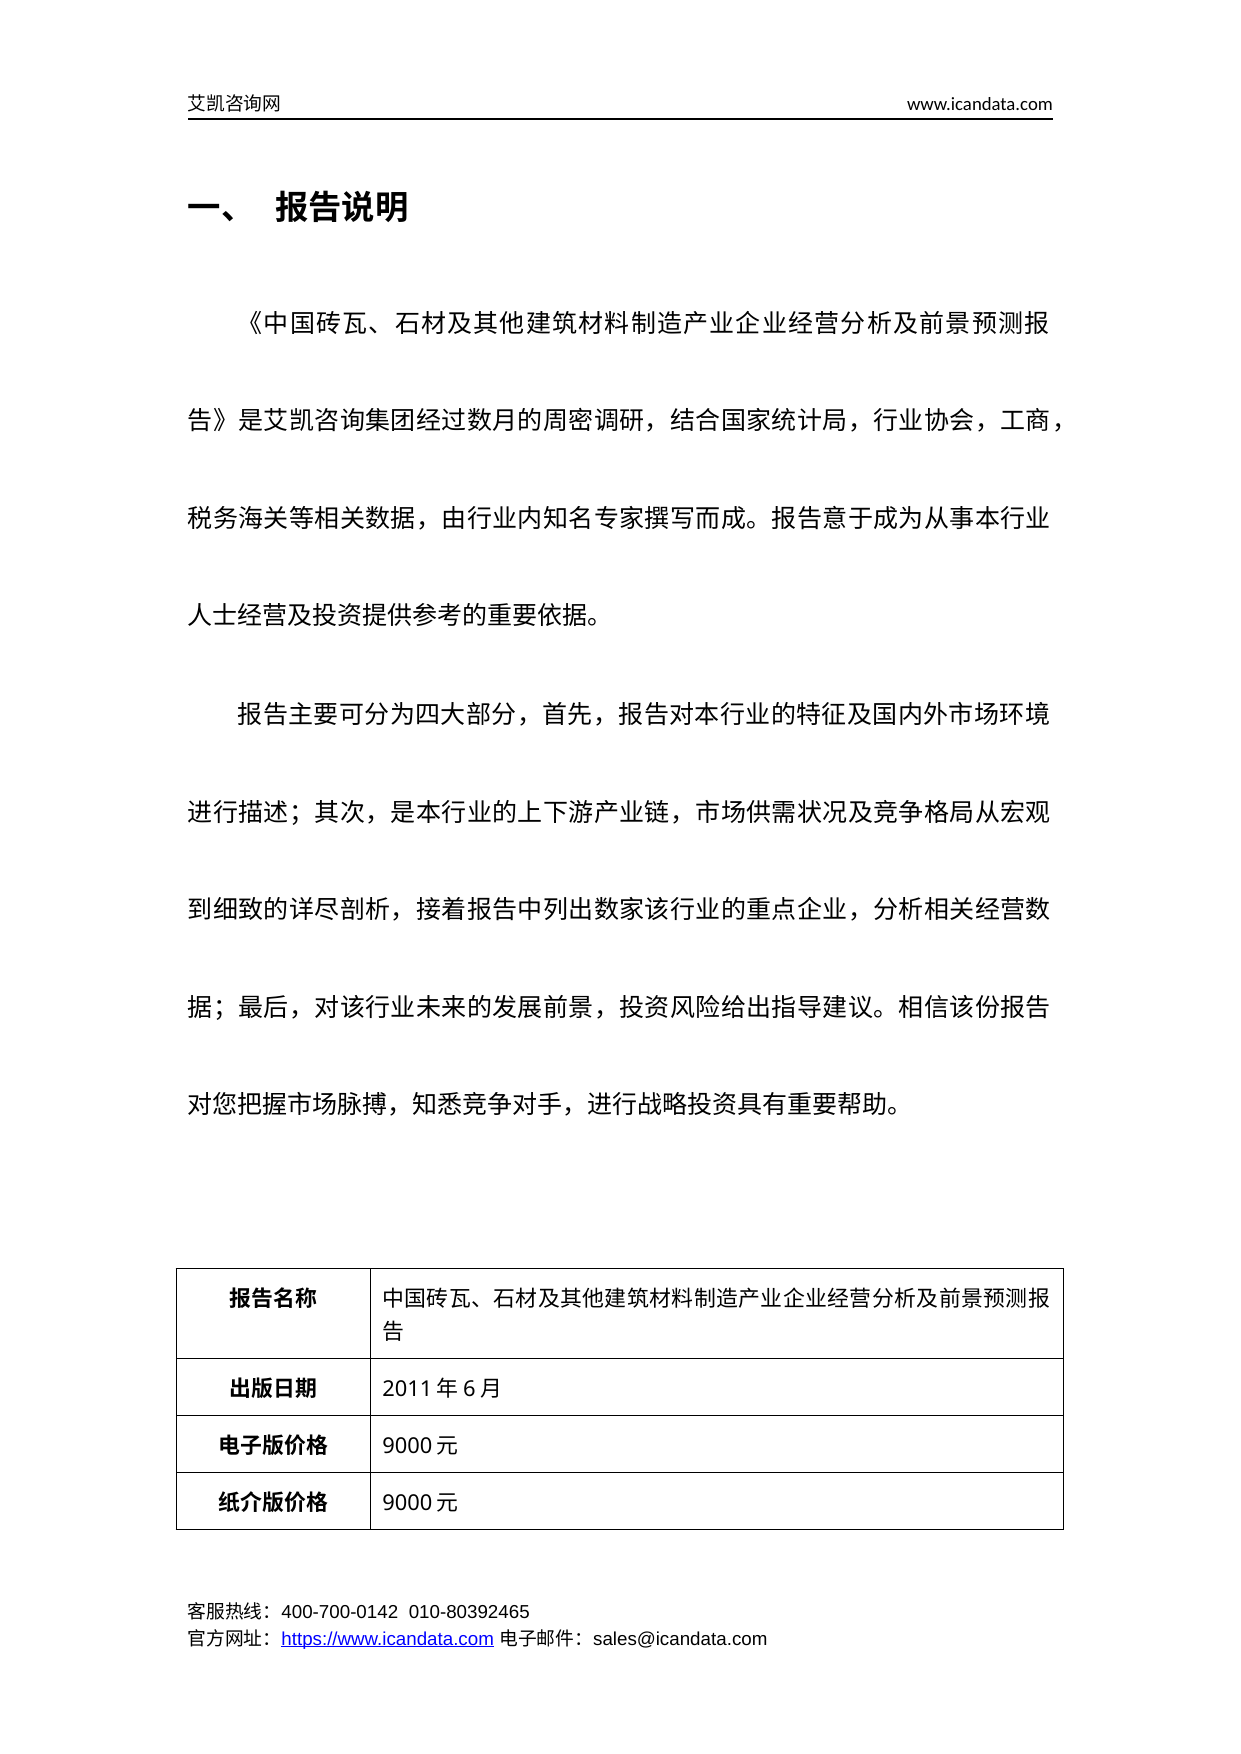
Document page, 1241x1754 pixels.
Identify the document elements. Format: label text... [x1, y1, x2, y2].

subtitle 报告说明 [187, 172, 1053, 237]
text 报告主要可分为四大部分，首先，报告对本行业的特征及国内外市场环境进行描述；其次，是本行业的上下游产业链，市场供需状况及竞争格局从宏观到细致的详尽剖析，接着报告中列出数家该行业的重点企业，分析相关经营数据；最后，对该行业未来的发展前景，投资风险给出指导建议。相信该份报告对您把握市场脉搏，知悉竞争对手，进行战略投资具有重要帮助。 [187, 681, 1053, 1136]
table_cell 9000元 [371, 1473, 1063, 1529]
text 《中国砖瓦、石材及其他建筑材料制造产业企业经营分析及前景预测报告》是艾凯咨询集团经过数月的周密调研，结合国家统计局，行业协会，工商，税务海关等相关数据，由行业内知名专家撰写而成。报告意于成为从事本行业人士经营及投资提供参考的重要依据。 [187, 289, 1053, 646]
table_cell 出版日期 [177, 1359, 370, 1415]
table_header 报告名称 [177, 1269, 370, 1358]
table_cell 纸介版价格 [177, 1473, 370, 1529]
table_cell 电子版价格 [177, 1416, 370, 1472]
table_cell 2011年6月 [371, 1359, 1063, 1415]
table_cell 9000元 [371, 1416, 1063, 1472]
table_header 中国砖瓦、石材及其他建筑材料制造产业企业经营分析及前景预测报告 [371, 1269, 1063, 1358]
